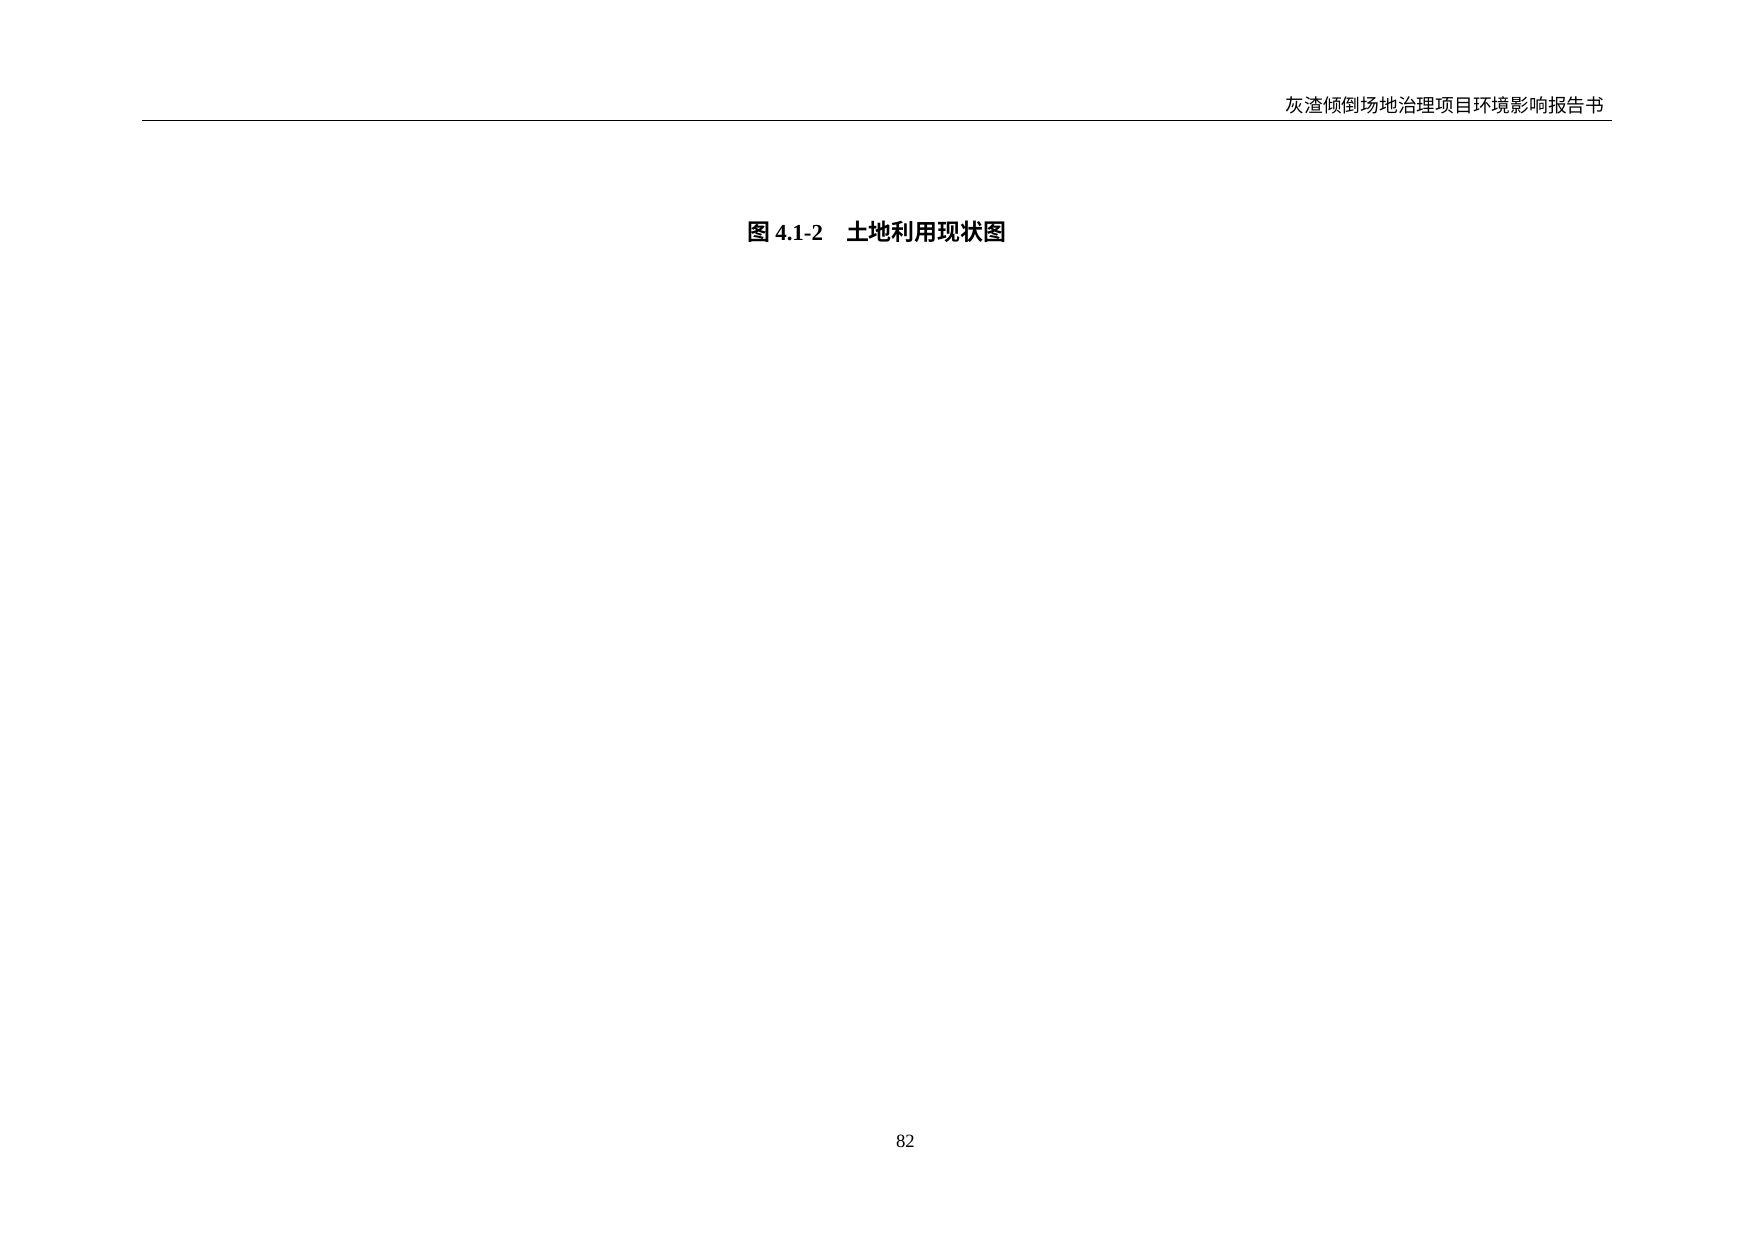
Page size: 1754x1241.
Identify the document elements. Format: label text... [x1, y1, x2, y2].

text 图4.1-2 土地利用现状图 [150, 198, 1604, 263]
